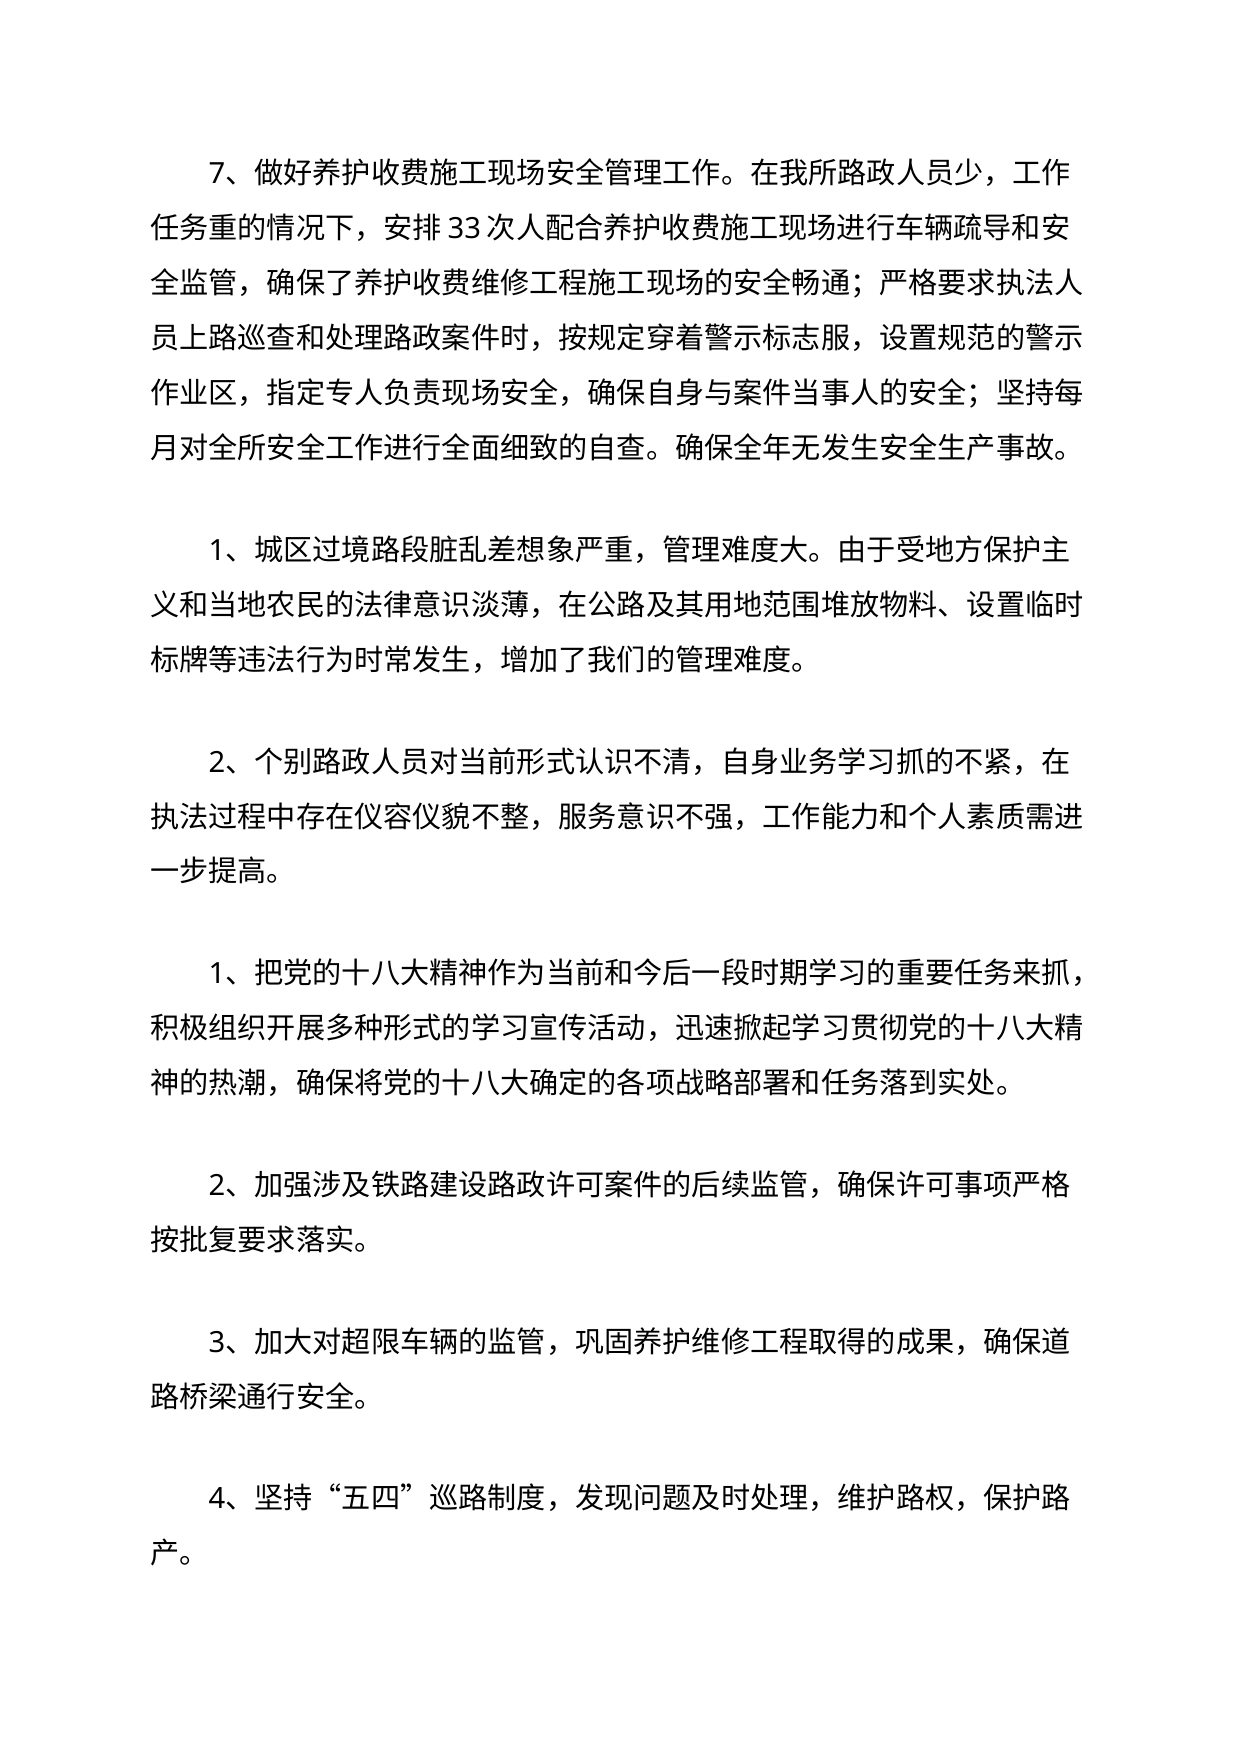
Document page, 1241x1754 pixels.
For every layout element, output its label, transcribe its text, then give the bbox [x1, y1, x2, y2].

text 4、坚持“五四”巡路制度，发现问题及时处理，维护路权，保护路产。 [150, 1475, 1090, 1572]
text 2、加强涉及铁路建设路政许可案件的后续监管，确保许可事项严格按批复要求落实。 [150, 1161, 1090, 1259]
text 7、做好养护收费施工现场安全管理工作。在我所路政人员少，工作任务重的情况下，安排33次人配合养护收费施工现场进行车辆疏导和安全监管，确保了养护收费维修工程施工现场的安全畅通；严格要求执法人员上路巡查和处理路政案件时，按规定穿着警示标志服，设置规范的警示作业区，指定专人负责现场安全，确保自身与案件当事人的安全；坚持每月对全所安全工作进行全面细致的自查。确保全年无发生安全生产事故。 [150, 150, 1090, 467]
text 2、个别路政人员对当前形式认识不清，自身业务学习抓的不紧，在执法过程中存在仪容仪貌不整，服务意识不强，工作能力和个人素质需进一步提高。 [150, 738, 1090, 890]
text 3、加大对超限车辆的监管，巩固养护维修工程取得的成果，确保道路桥梁通行安全。 [150, 1318, 1090, 1416]
text 1、城区过境路段脏乱差想象严重，管理难度大。由于受地方保护主义和当地农民的法律意识淡薄，在公路及其用地范围堆放物料、设置临时标牌等违法行为时常发生，增加了我们的管理难度。 [150, 526, 1090, 679]
text 1、把党的十八大精神作为当前和今后一段时期学习的重要任务来抓，积极组织开展多种形式的学习宣传活动，迅速掀起学习贯彻党的十八大精神的热潮，确保将党的十八大确定的各项战略部署和任务落到实处。 [150, 950, 1090, 1102]
